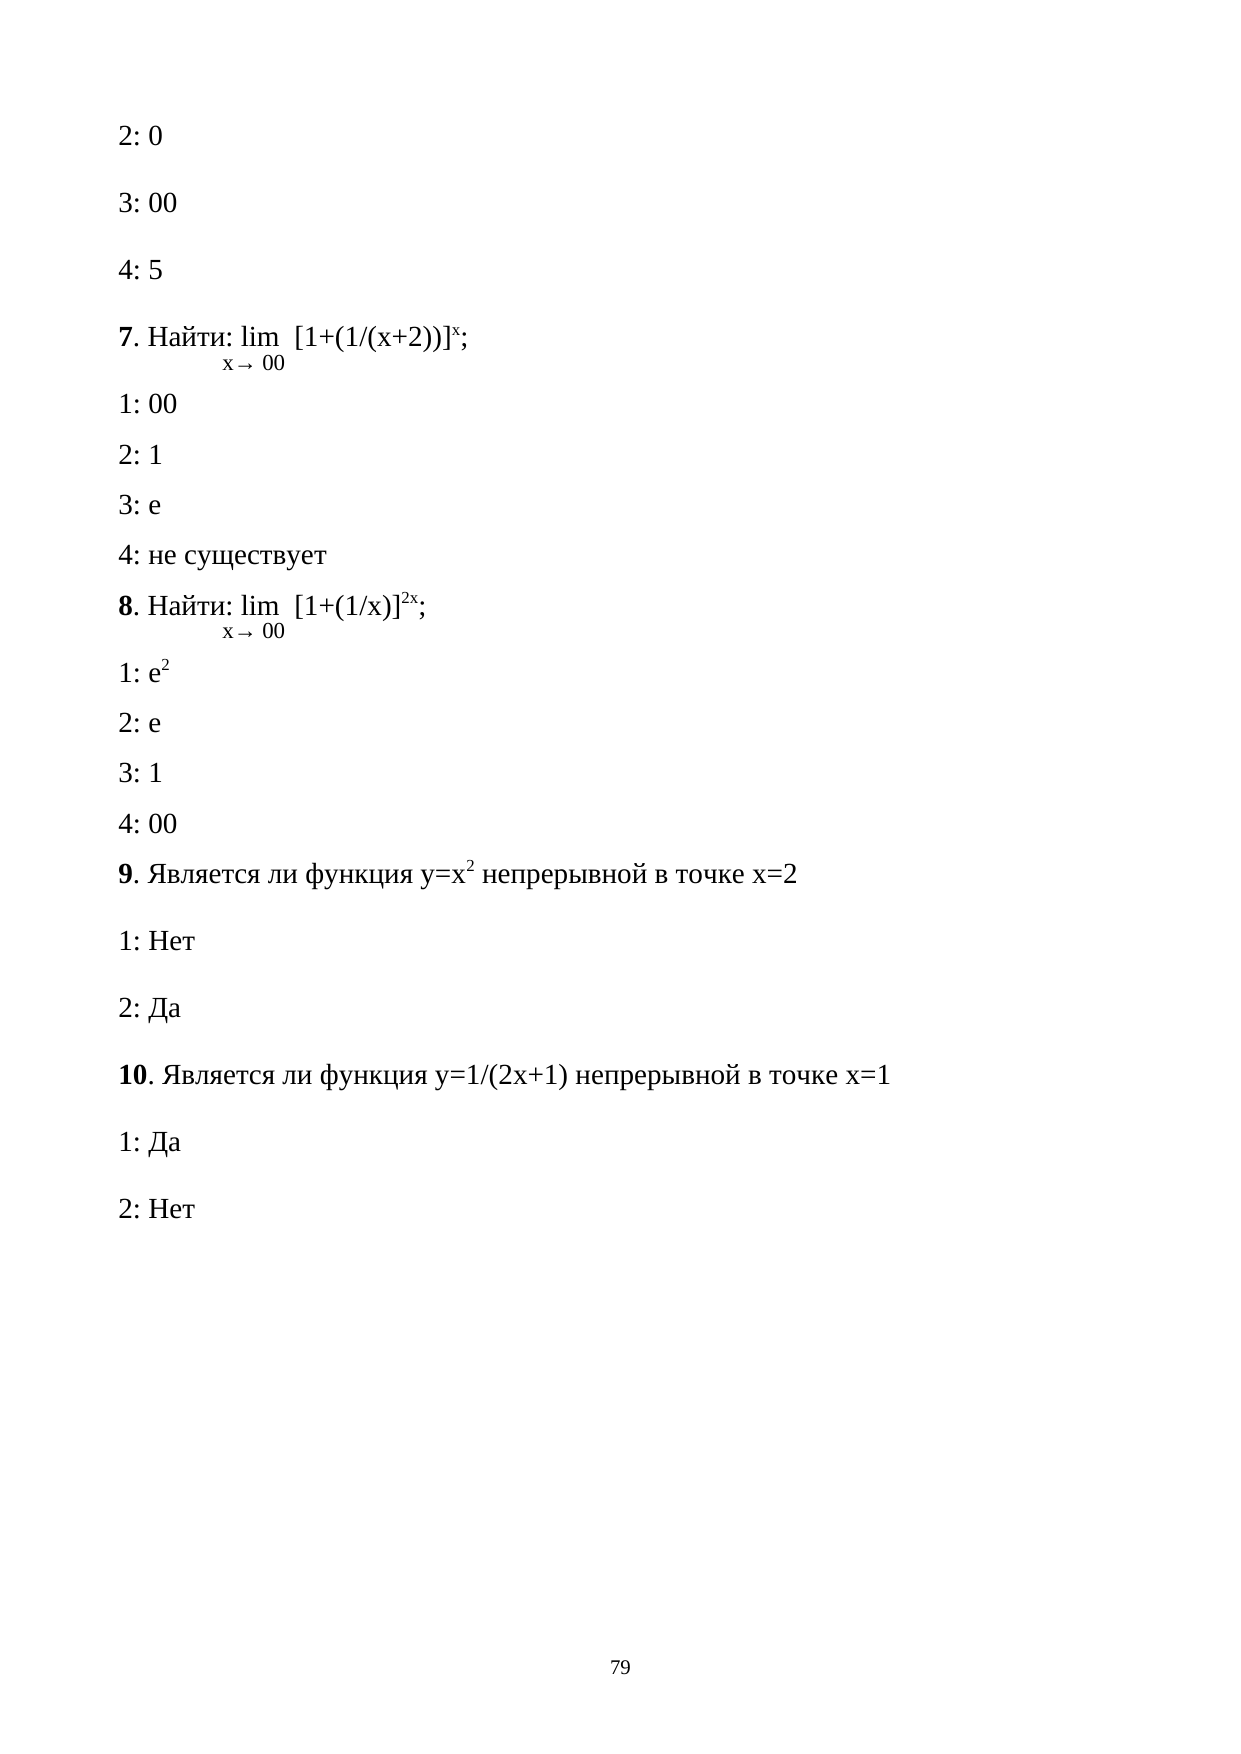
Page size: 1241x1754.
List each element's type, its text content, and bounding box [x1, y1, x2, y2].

text 2: Да [118, 990, 1122, 1024]
text 3: 00 [118, 185, 1122, 219]
text 1: е2 [118, 655, 1122, 688]
text 2: Нет [118, 1191, 1122, 1225]
text 2: е [118, 705, 1122, 739]
text 4: не существует [118, 537, 1122, 571]
text 4: 5 [118, 252, 1122, 286]
text 9. Является ли функция у=х2 непрерывной в точке х=2 [118, 856, 1122, 889]
text 7. Найти: lim [1+(1/(x+2))]х; [118, 319, 1122, 353]
text 1: 00 [118, 386, 1122, 420]
text 4: 00 [118, 806, 1122, 839]
text 2: 1 [118, 437, 1122, 470]
text 3: 1 [118, 755, 1122, 789]
text 1: Нет [118, 923, 1122, 957]
text 2: 0 [118, 118, 1122, 152]
text 3: е [118, 487, 1122, 521]
text 1: Да [118, 1124, 1122, 1158]
text 10. Является ли функция у=1/(2х+1) непрерывной в точке х=1 [118, 1057, 1122, 1091]
text 8. Найти: lim [1+(1/x)]2х; [118, 588, 1122, 621]
